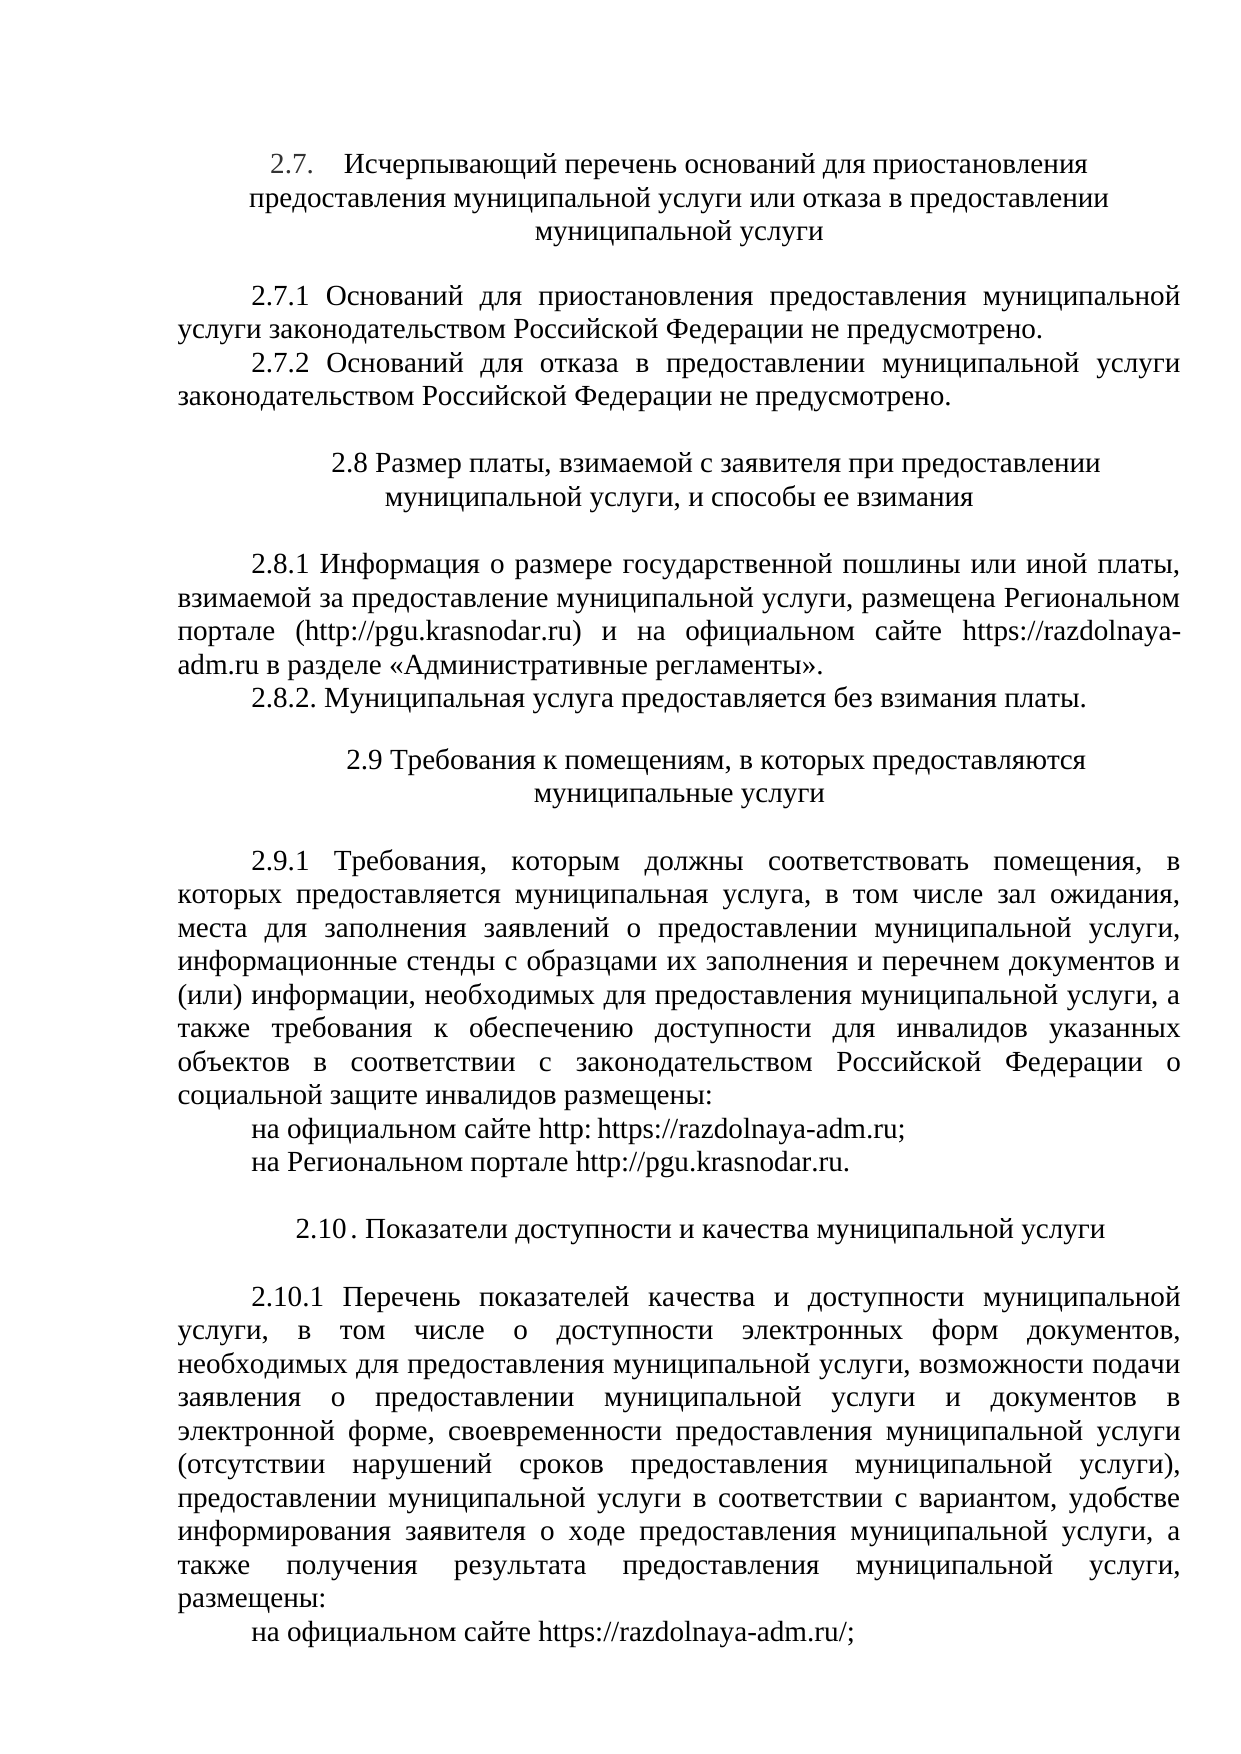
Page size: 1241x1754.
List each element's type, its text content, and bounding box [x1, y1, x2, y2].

text на официальном сайте http: https://razdolnaya-adm.ru; [177, 1111, 1181, 1144]
text 2.9 Требования к помещениям, в которых предоставляются муниципальные услуги [177, 742, 1181, 809]
text 2.8 Размер платы, взимаемой с заявителя при предоставлении муниципальной услуги, и способы ее взимания [177, 446, 1181, 513]
text на официальном сайте https://razdolnaya-adm.ru/; [177, 1614, 1181, 1648]
list Исчерпывающий перечень оснований для приостановления предоставления муниципальной услуги или отказа в предоставлении муниципальной услуги [177, 146, 1181, 247]
text на Региональном портале http://pgu.krasnodar.ru. [177, 1144, 1181, 1178]
text 2.8.1 Информация о размере государственной пошлины или иной платы, взимаемой за предоставление муниципальной услуги, размещена Региональном портале (http://pgu.krasnodar.ru) и на официальном сайте https://razdolnaya-adm.ru в разделе «Административные регламенты». [177, 546, 1181, 680]
text 2.8.2. Муниципальная услуга предоставляется без взимания платы. [177, 680, 1181, 714]
text 2.7.1 Оснований для приостановления предоставления муниципальной услуги законодательством Российской Федерации не предусмотрено. [177, 278, 1181, 345]
list . Показатели доступности и качества муниципальной услуги [295, 1212, 1181, 1245]
text 2.9.1 Требования, которым должны соответствовать помещения, в которых предоставляется муниципальная услуга, в том числе зал ожидания, места для заполнения заявлений о предоставлении муниципальной услуги, информационные стенды с образцами их заполнения и перечнем документов и (или) информации, необходимых для предоставления муниципальной услуги, а также требования к обеспечению доступности для инвалидов указанных объектов в соответствии с законодательством Российской Федерации о социальной защите инвалидов размещены: [177, 843, 1181, 1111]
text 2.7.2 Оснований для отказа в предоставлении муниципальной услуги законодательством Российской Федерации не предусмотрено. [177, 345, 1181, 412]
text 2.10.1 Перечень показателей качества и доступности муниципальной услуги, в том числе о доступности электронных форм документов, необходимых для предоставления муниципальной услуги, возможности подачи заявления о предоставлении муниципальной услуги и документов в электронной форме, своевременности предоставления муниципальной услуги (отсутствии нарушений сроков предоставления муниципальной услуги), предоставлении муниципальной услуги в соответствии с вариантом, удобстве информирования заявителя о ходе предоставления муниципальной услуги, а также получения результата предоставления муниципальной услуги, размещены: [177, 1279, 1181, 1614]
